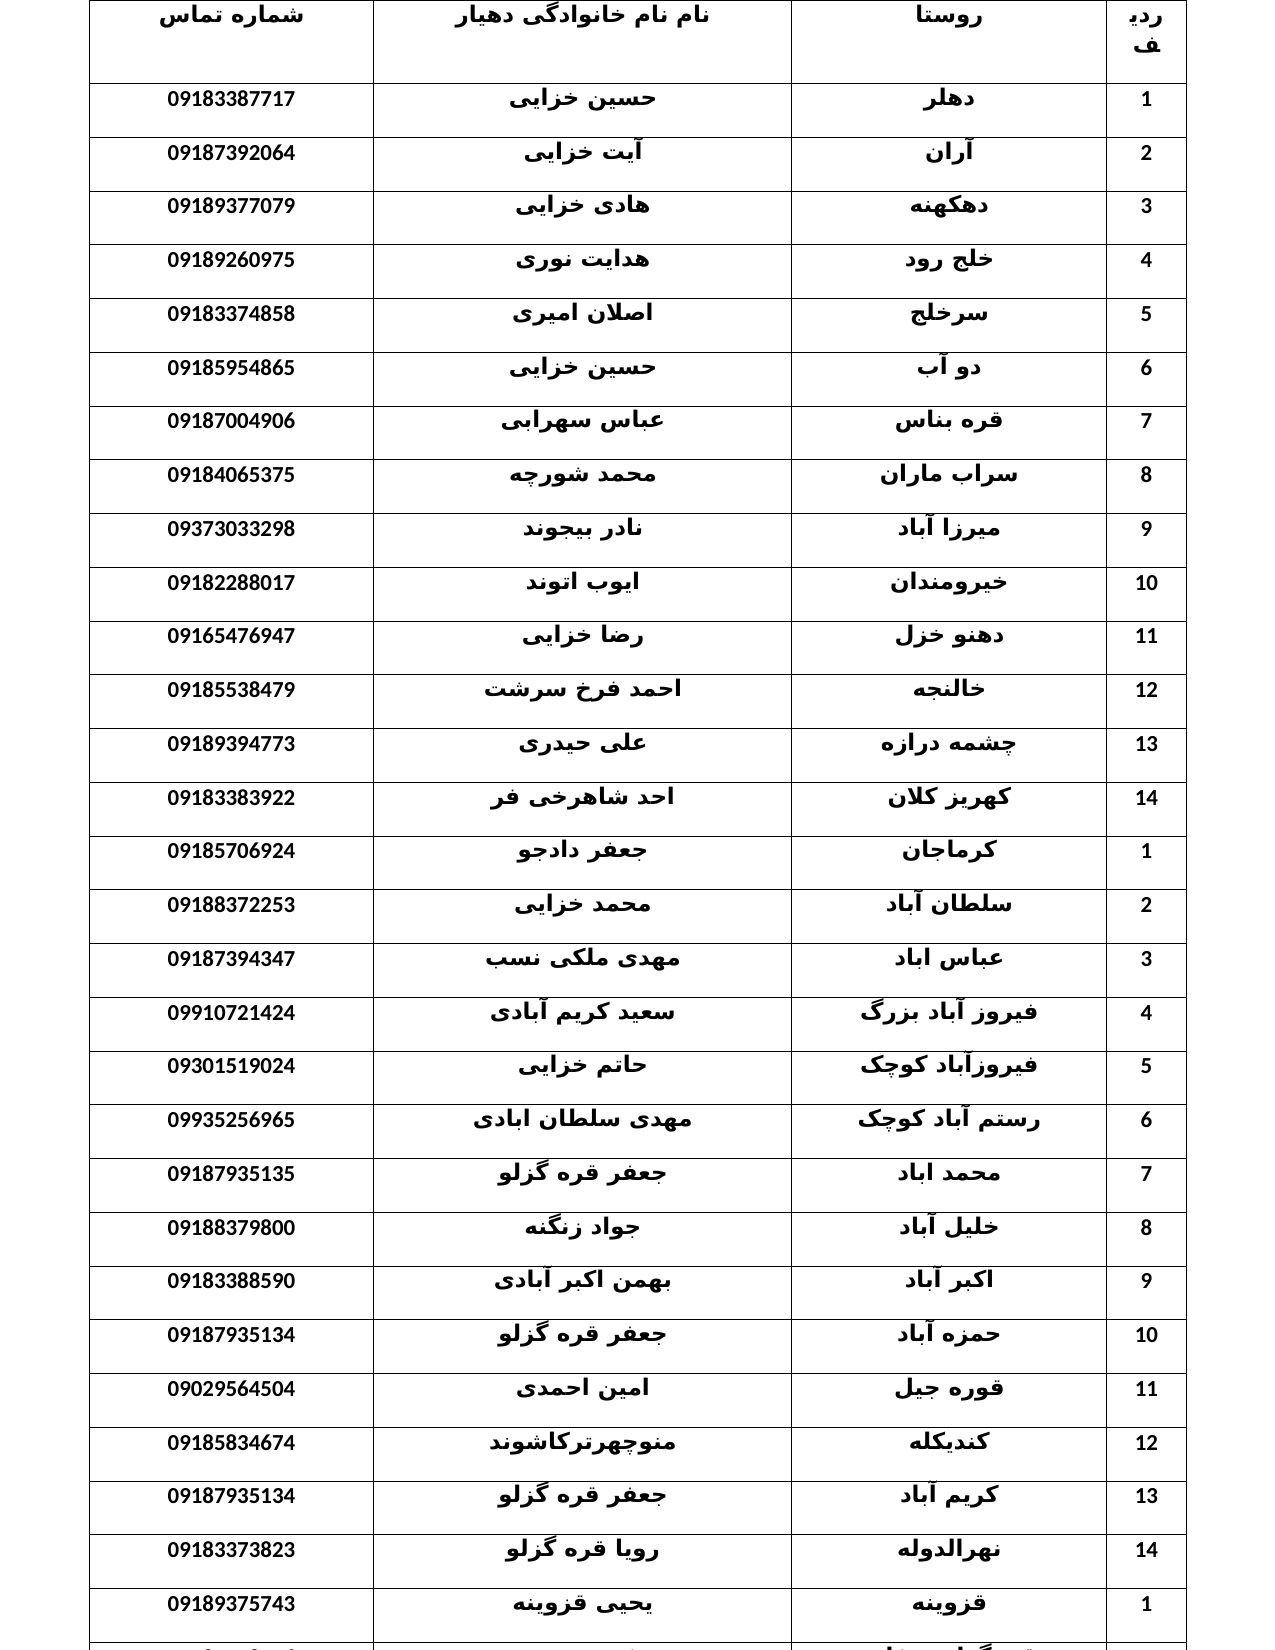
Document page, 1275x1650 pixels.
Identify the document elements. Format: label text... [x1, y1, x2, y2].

table_cell حسین خزایی [374, 353, 791, 406]
table_cell 9 [1107, 1267, 1186, 1319]
table_cell خلج رود [792, 245, 1106, 298]
table_cell دهکهنه [792, 192, 1106, 244]
table_cell 4 [1107, 245, 1186, 298]
table_cell فیروزآباد کوچک [792, 1052, 1106, 1104]
table_cell قره بناس [792, 407, 1106, 459]
table_cell 12 [1107, 1428, 1186, 1481]
table_cell جواد زنگنه [374, 1213, 791, 1266]
table_cell جعفر قره گزلو [374, 1482, 791, 1534]
table_cell 09183383922 [90, 783, 373, 836]
table_cell 09187392064 [90, 138, 373, 191]
table_cell 11 [1107, 1374, 1186, 1427]
table_cell 09183388590 [90, 1267, 373, 1319]
table_cell 09184065375 [90, 460, 373, 513]
table_cell 09373033298 [90, 514, 373, 567]
table_cell رویا قره گزلو [374, 1535, 791, 1588]
table_cell نهرالدوله [792, 1535, 1106, 1588]
table_cell 09187394347 [90, 944, 373, 997]
table_cell 09183373823 [90, 1535, 373, 1588]
table_cell کهریز کلان [792, 783, 1106, 836]
table_cell دهنو خزل [792, 622, 1106, 674]
table_cell 09165476947 [90, 622, 373, 674]
table_cell چشمه درازه [792, 729, 1106, 782]
table_cell 13 [1107, 1482, 1186, 1534]
table_cell 11 [1107, 622, 1186, 674]
table_cell 9 [1107, 514, 1186, 567]
table_cell 09910721424 [90, 998, 373, 1051]
table_header روستا [792, 1, 1106, 83]
table_cell 8 [1107, 460, 1186, 513]
table_cell ایوب اتوند [374, 568, 791, 621]
table_cell سراب ماران [792, 460, 1106, 513]
table_cell خالنجه [792, 675, 1106, 728]
table_cell بهمن اکبر آبادی [374, 1267, 791, 1319]
table_cell 3 [1107, 192, 1186, 244]
table_cell 09185834674 [90, 1428, 373, 1481]
table_cell 09187004906 [90, 407, 373, 459]
table_cell 14 [1107, 1535, 1186, 1588]
table_cell خیرومندان [792, 568, 1106, 621]
table_cell 5 [1107, 299, 1186, 352]
table_cell 1 [1107, 1589, 1186, 1642]
table_header شماره تماس [90, 1, 373, 83]
table_cell 09189260975 [90, 245, 373, 298]
table_cell رضا خزایی [374, 622, 791, 674]
table_cell 8 [1107, 1213, 1186, 1266]
table_cell حمزه آباد [792, 1320, 1106, 1373]
table_cell 7 [1107, 1159, 1186, 1212]
table_cell 3 [1107, 944, 1186, 997]
table_cell 09189375743 [90, 1589, 373, 1642]
table_cell کرماجان [792, 837, 1106, 889]
table_cell 09185538479 [90, 675, 373, 728]
table_cell سرخلج [792, 299, 1106, 352]
table_cell کندیکله [792, 1428, 1106, 1481]
table_cell 09029564504 [90, 1374, 373, 1427]
table_cell فیروز آباد بزرگ [792, 998, 1106, 1051]
table_cell آیت خزایی [374, 138, 791, 191]
table_cell 12 [1107, 675, 1186, 728]
table_cell مهدی ملکی نسب [374, 944, 791, 997]
table_cell محمد شورچه [374, 460, 791, 513]
table_cell عباس سهرابی [374, 407, 791, 459]
table_cell منوچهرترکاشوند [374, 1428, 791, 1481]
table_cell جعفر قره گزلو [374, 1159, 791, 1212]
table_cell محمد خزایی [374, 890, 791, 943]
table_cell 7 [1107, 407, 1186, 459]
table_cell 09189377079 [90, 192, 373, 244]
table_cell 1 [1107, 837, 1186, 889]
table_cell 10 [1107, 1320, 1186, 1373]
table_cell سلطان آباد [792, 890, 1106, 943]
table_cell 09183387717 [90, 84, 373, 137]
table_cell اکبر آباد [792, 1267, 1106, 1319]
table_header ردیف [1107, 1, 1186, 83]
table_cell رستم آباد کوچک [792, 1105, 1106, 1158]
table_cell 10 [1107, 568, 1186, 621]
table_cell 1 [1107, 84, 1186, 137]
table_cell 09187935134 [90, 1320, 373, 1373]
table_cell نادر بیجوند [374, 514, 791, 567]
table_cell عباس اباد [792, 944, 1106, 997]
table_cell سعید کریم آبادی [374, 998, 791, 1051]
table_cell احمد فرخ سرشت [374, 675, 791, 728]
table_cell دو آب [792, 353, 1106, 406]
table_cell 09183374858 [90, 299, 373, 352]
table_cell 09187935135 [90, 1159, 373, 1212]
table_cell 09189394773 [90, 729, 373, 782]
table_cell قزوینه [792, 1589, 1106, 1642]
table_cell هادی خزایی [374, 192, 791, 244]
table_cell جعفر دادجو [374, 837, 791, 889]
table_cell قوره جیل [792, 1374, 1106, 1427]
table_cell آران [792, 138, 1106, 191]
table_cell محمد اباد [792, 1159, 1106, 1212]
table_cell 09301519024 [90, 1052, 373, 1104]
table_cell خلیل آباد [792, 1213, 1106, 1266]
table_cell حسین خزایی [374, 84, 791, 137]
table_cell 6 [1107, 353, 1186, 406]
table_cell 14 [1107, 783, 1186, 836]
table_cell دهلر [792, 84, 1106, 137]
table_cell 09188379800 [90, 1213, 373, 1266]
table_cell جعفر قره گزلو [374, 1320, 791, 1373]
table_cell کریم آباد [792, 1482, 1106, 1534]
table_cell یحیی قزوینه [374, 1589, 791, 1642]
table_cell 09187935134 [90, 1482, 373, 1534]
table_cell 2 [1107, 138, 1186, 191]
table_cell 09188372253 [90, 890, 373, 943]
table_cell هدایت نوری [374, 245, 791, 298]
table_cell 09185706924 [90, 837, 373, 889]
table_cell حاتم خزایی [374, 1052, 791, 1104]
table_cell مهدی سلطان ابادی [374, 1105, 791, 1158]
table_cell علی حیدری [374, 729, 791, 782]
table_cell اصلان امیری [374, 299, 791, 352]
table_cell 13 [1107, 729, 1186, 782]
table_cell 6 [1107, 1105, 1186, 1158]
table_cell میرزا آباد [792, 514, 1106, 567]
table_header نام نام خانوادگی دهیار [374, 1, 791, 83]
table_cell امین احمدی [374, 1374, 791, 1427]
table_cell 5 [1107, 1052, 1186, 1104]
table_cell 2 [1107, 890, 1186, 943]
table_cell 4 [1107, 998, 1186, 1051]
table_cell 09185954865 [90, 353, 373, 406]
table_cell 09182288017 [90, 568, 373, 621]
table_cell 09935256965 [90, 1105, 373, 1158]
table_cell احد شاهرخی فر [374, 783, 791, 836]
